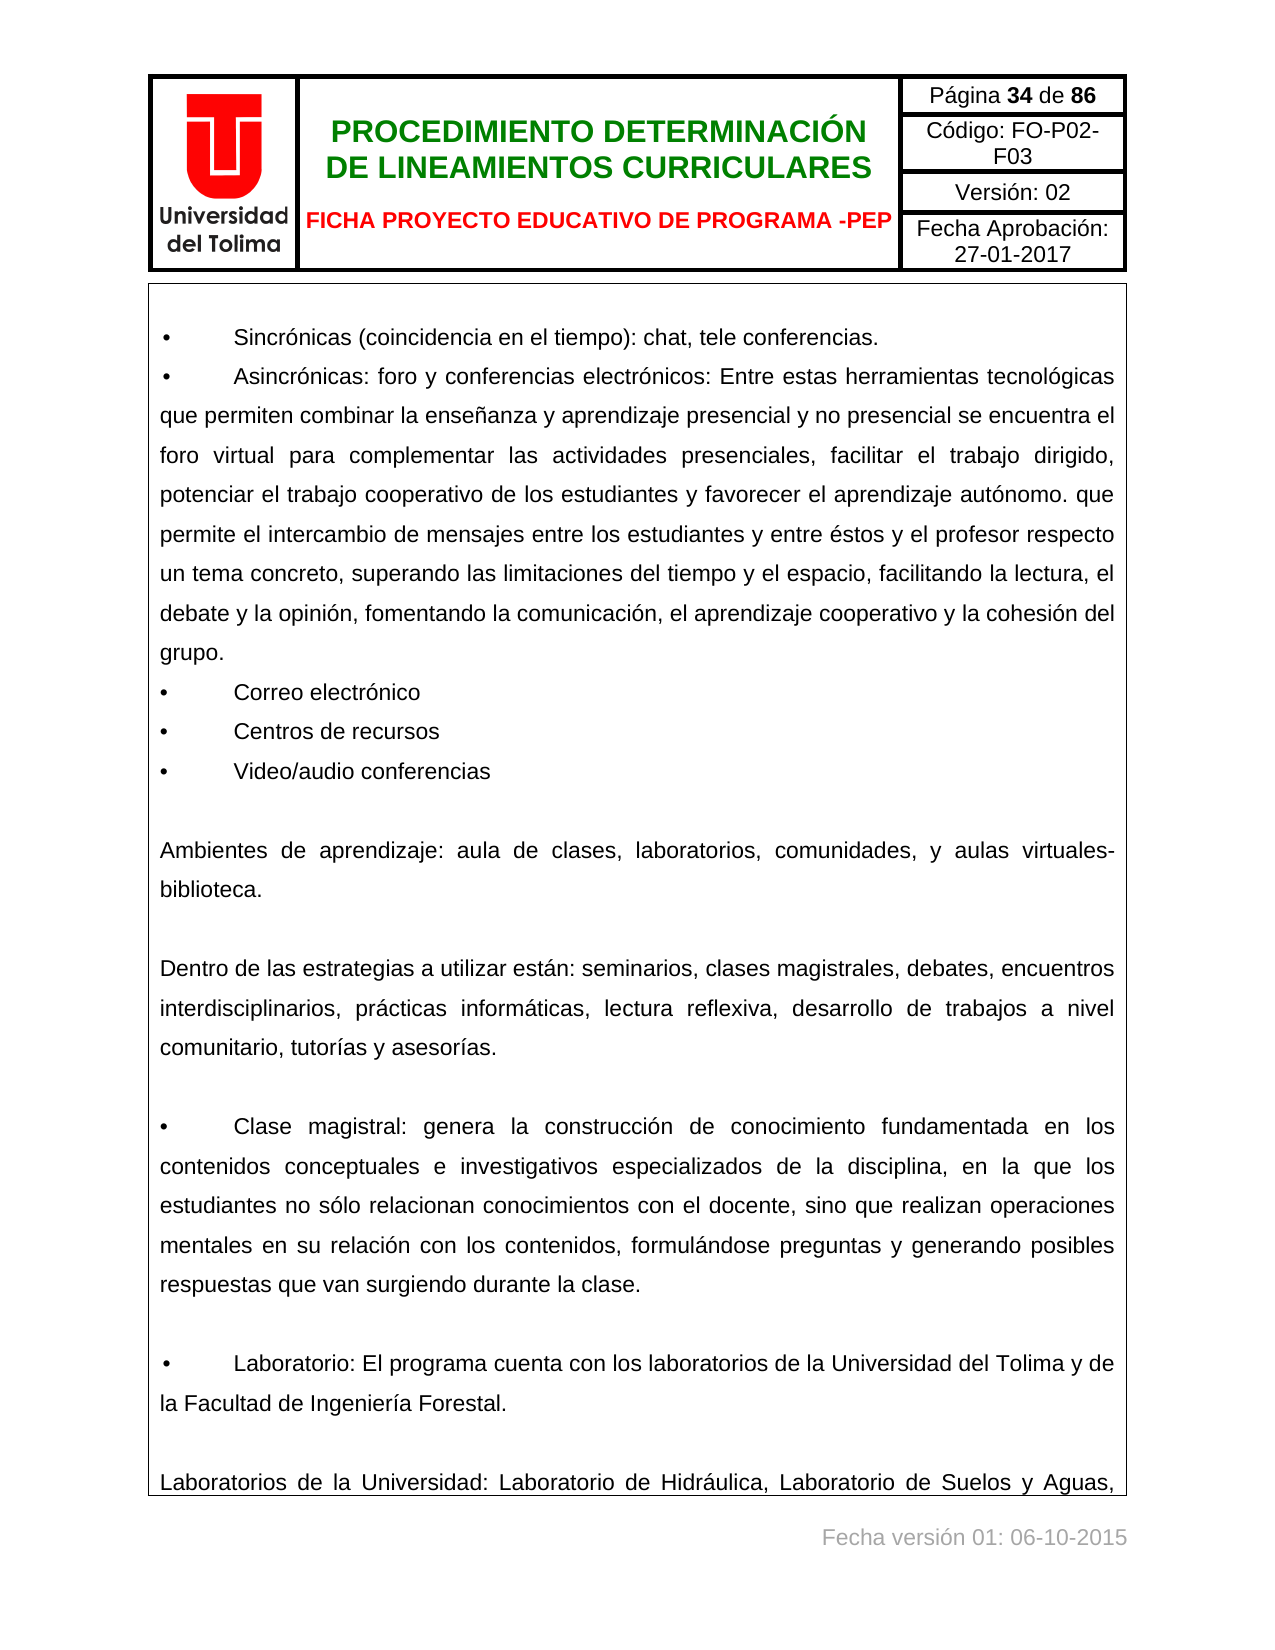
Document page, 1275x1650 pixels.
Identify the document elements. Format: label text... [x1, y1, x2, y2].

picture [160, 94, 288, 252]
